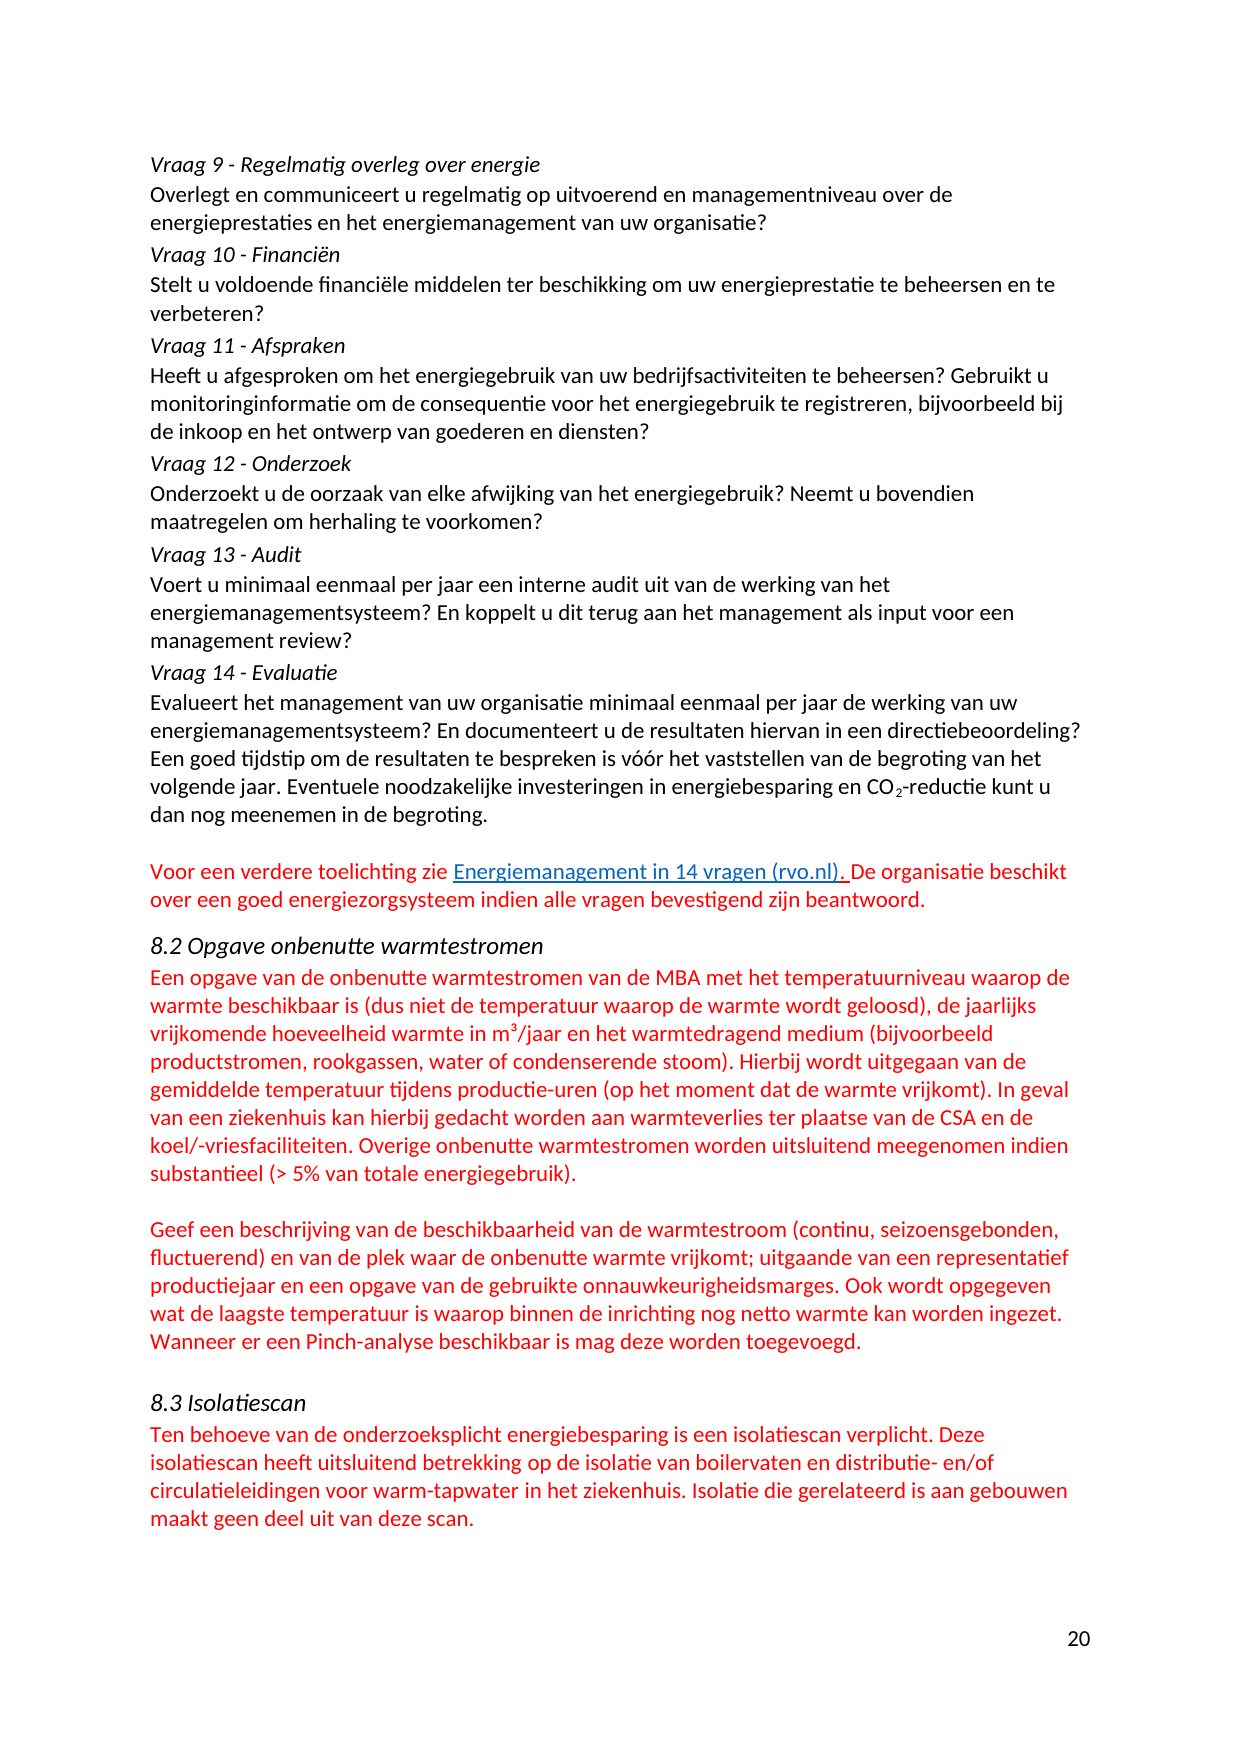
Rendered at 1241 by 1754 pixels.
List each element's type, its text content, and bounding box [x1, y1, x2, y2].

text Heeft u afgesproken om het energiegebruik van uw bedrijfsactiviteiten te beheersen? Gebruikt u monitoringinformatie om de consequentie voor het energiegebruik te registreren, bijvoorbeeld bij de inkoop en het ontwerp van goederen en diensten? [150, 361, 1090, 445]
subtitle Vraag 10 - Financiën [150, 240, 1090, 268]
text Overlegt en communiceert u regelmatig op uitvoerend en managementniveau over de energieprestaties en het energiemanagement van uw organisatie? [150, 180, 1090, 236]
text Een opgave van de onbenutte warmtestromen van de MBA met het temperatuurniveau waarop de warmte beschikbaar is (dus niet de temperatuur waarop de warmte wordt geloosd), de jaarlijks vrijkomende hoeveelheid warmte in m³/jaar en het warmtedragend medium (bijvoorbeeld productstromen, rookgassen, water of condenserende stoom). Hierbij wordt uitgegaan van de gemiddelde temperatuur tijdens productie-uren (op het moment dat de warmte vrijkomt). In geval van een ziekenhuis kan hierbij gedacht worden aan warmteverlies ter plaatse van de CSA en de koel/-vriesfaciliteiten. Overige onbenutte warmtestromen worden uitsluitend meegenomen indien substantieel (> 5% van totale energiegebruik). [150, 963, 1090, 1187]
subtitle 8.2 Opgave onbenutte warmtestromen [150, 930, 1090, 960]
text Voor een verdere toelichting zie Energiemanagement in 14 vragen (rvo.nl). De organisatie beschikt over een goed energiezorgsysteem indien alle vragen bevestigend zijn beantwoord. [150, 857, 1090, 913]
text Evalueert het management van uw organisatie minimaal eenmaal per jaar de werking van uw energiemanagementsysteem? En documenteert u de resultaten hiervan in een directiebeoordeling? Een goed tijdstip om de resultaten te bespreken is vóór het vaststellen van de begroting van het volgende jaar. Eventuele noodzakelijke investeringen in energiebesparing en CO2-reductie kunt u dan nog meenemen in de begroting. [150, 688, 1090, 828]
subtitle Vraag 9 - Regelmatig overleg over energie [150, 150, 1090, 178]
text Geef een beschrijving van de beschikbaarheid van de warmtestroom (continu, seizoensgebonden, fluctuerend) en van de plek waar de onbenutte warmte vrijkomt; uitgaande van een representatief productiejaar en een opgave van de gebruikte onnauwkeurigheidsmarges. Ook wordt opgegeven wat de laagste temperatuur is waarop binnen de inrichting nog netto warmte kan worden ingezet. Wanneer er een Pinch-analyse beschikbaar is mag deze worden toegevoegd. [150, 1215, 1090, 1355]
subtitle Vraag 14 - Evaluatie [150, 658, 1090, 686]
text Onderzoekt u de oorzaak van elke afwijking van het energiegebruik? Neemt u bovendien maatregelen om herhaling te voorkomen? [150, 479, 1090, 536]
subtitle Vraag 11 - Afspraken [150, 331, 1090, 359]
subtitle Vraag 12 - Onderzoek [150, 449, 1090, 477]
text Ten behoeve van de onderzoeksplicht energiebesparing is een isolatiescan verplicht. Deze isolatiescan heeft uitsluitend betrekking op de isolatie van boilervaten en distributie- en/of circulatieleidingen voor warm-tapwater in het ziekenhuis. Isolatie die gerelateerd is aan gebouwen maakt geen deel uit van deze scan. [150, 1420, 1090, 1532]
subtitle Vraag 13 - Audit [150, 540, 1090, 568]
text Voert u minimaal eenmaal per jaar een interne audit uit van de werking van het energiemanagementsysteem? En koppelt u dit terug aan het management als input voor een management review? [150, 570, 1090, 654]
text Stelt u voldoende financiële middelen ter beschikking om uw energieprestatie te beheersen en te verbeteren? [150, 271, 1090, 327]
subtitle 8.3 Isolatiescan [150, 1387, 1090, 1418]
